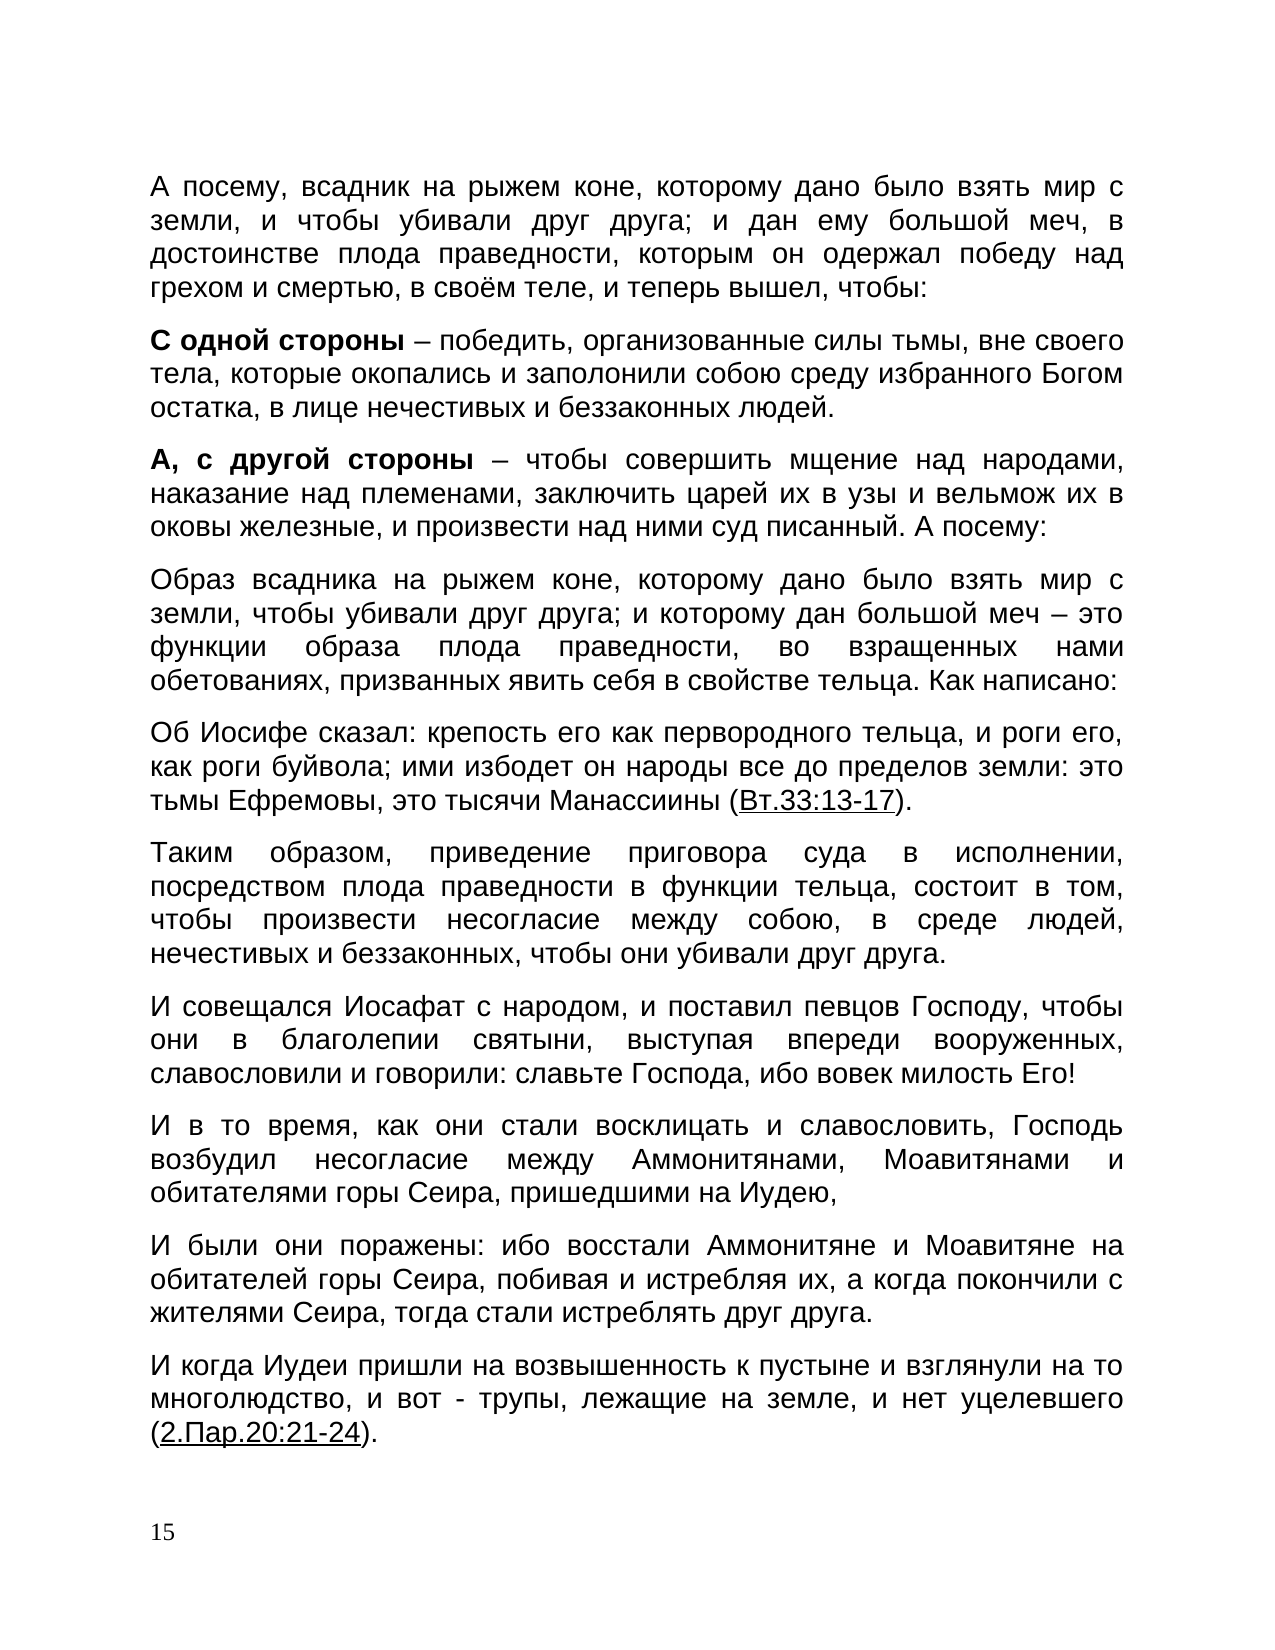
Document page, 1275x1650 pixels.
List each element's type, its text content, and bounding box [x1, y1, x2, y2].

text И когда Иудеи пришли на возвышенность к пустыне и взглянули на то многолюдство, и вот - трупы, лежащие на земле, и нет уцелевшего (2.Пар.20:21-24). [150, 1348, 1125, 1448]
text И в то время, как они стали восклицать и славословить, Господь возбудил несогласие между Аммонитянами, Моавитянами и обитателями горы Сеира, пришедшими на Иудею, [150, 1108, 1125, 1209]
text И были они поражены: ибо восстали Аммонитяне и Моавитяне на обитателей горы Сеира, побивая и истребляя их, а когда покончили с жителями Сеира, тогда стали истреблять друг друга. [150, 1228, 1125, 1329]
text С одной стороны – победить, организованные силы тьмы, вне своего тела, которые окопались и заполонили собою среду избранного Богом остатка, в лице нечестивых и беззаконных людей. [150, 322, 1125, 423]
text А посему, всадник на рыжем коне, которому дано было взять мир с земли, и чтобы убивали друг друга; и дан ему большой меч, в достоинстве плода праведности, которым он одержал победу над грехом и смертью, в своём теле, и теперь вышел, чтобы: [150, 169, 1125, 303]
text Образ всадника на рыжем коне, которому дано было взять мир с земли, чтобы убивали друг друга; и которому дан большой меч – это функции образа плода праведности, во взращенных нами обетованиях, призванных явить себя в свойстве тельца. Как написано: [150, 562, 1125, 696]
text А, с другой стороны – чтобы совершить мщение над народами, наказание над племенами, заключить царей их в узы и вельмож их в оковы железные, и произвести над ними суд писанный. А посему: [150, 442, 1125, 543]
text И совещался Иосафат с народом, и поставил певцов Господу, чтобы они в благолепии святыни, выступая впереди вооруженных, славословили и говорили: славьте Господа, ибо вовек милость Его! [150, 988, 1125, 1089]
text Об Иосифе сказал: крепость его как первородного тельца, и роги его, как роги буйвола; ими избодет он народы все до пределов земли: это тьмы Ефремовы, это тысячи Манассиины (Вт.33:13-17). [150, 715, 1125, 816]
text Таким образом, приведение приговора суда в исполнении, посредством плода праведности в функции тельца, состоит в том, чтобы произвести несогласие между собою, в среде людей, нечестивых и беззаконных, чтобы они убивали друг друга. [150, 835, 1125, 969]
